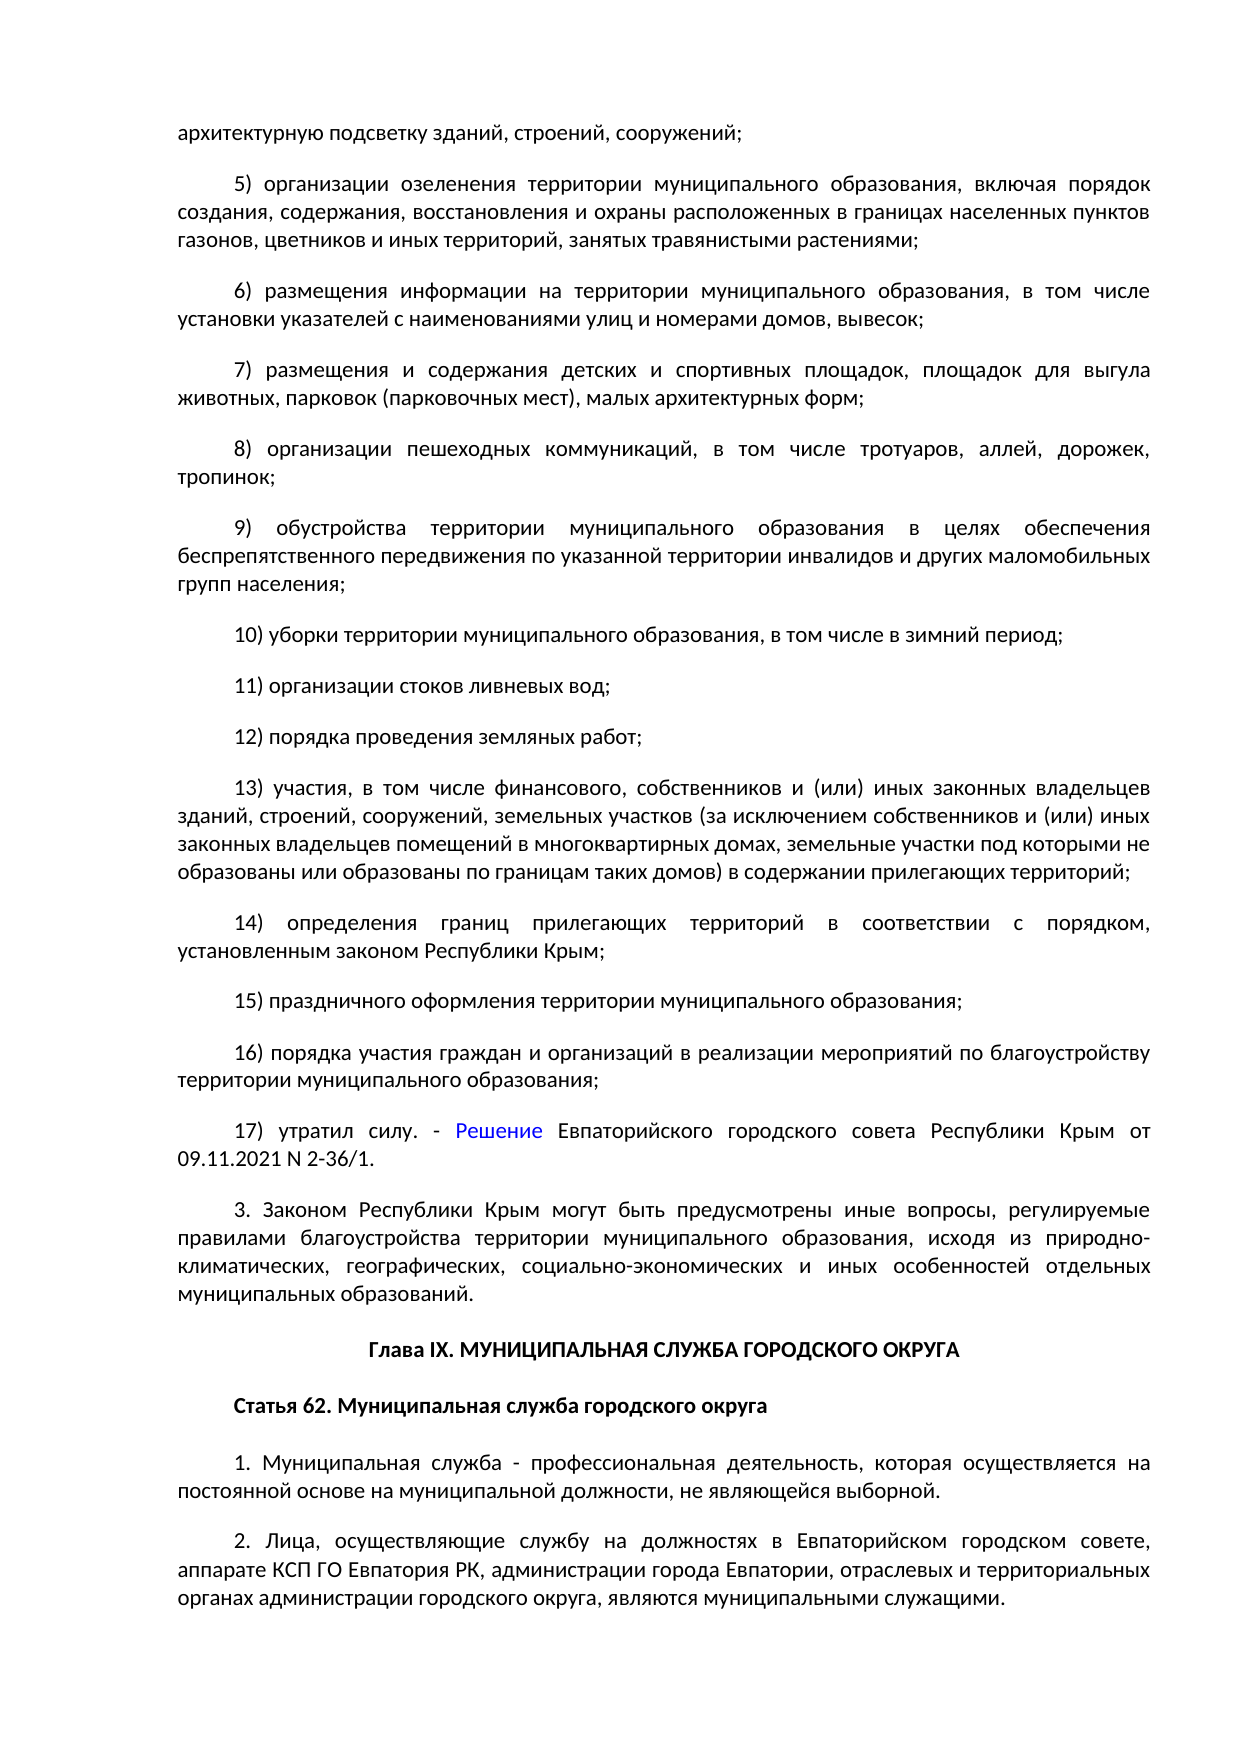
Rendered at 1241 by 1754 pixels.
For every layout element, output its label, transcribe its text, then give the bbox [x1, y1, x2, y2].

text 9) обустройства территории муниципального образования в целях обеспечения беспрепятственного передвижения по указанной территории инвалидов и других маломобильных групп населения; [177, 513, 1152, 597]
title Глава IX. МУНИЦИПАЛЬНАЯ СЛУЖБА ГОРОДСКОГО ОКРУГА [177, 1336, 1152, 1364]
text 6) размещения информации на территории муниципального образования, в том числе установки указателей с наименованиями улиц и номерами домов, вывесок; [177, 276, 1152, 332]
text 8) организации пешеходных коммуникаций, в том числе тротуаров, аллей, дорожек, тропинок; [177, 434, 1152, 490]
text 17) утратил силу. - Решение Евпаторийского городского совета Республики Крым от 09.11.2021 N 2-36/1. [177, 1117, 1152, 1173]
text 1. Муниципальная служба - профессиональная деятельность, которая осуществляется на постоянной основе на муниципальной должности, не являющейся выборной. [177, 1448, 1152, 1504]
text 12) порядка проведения земляных работ; [177, 722, 1152, 750]
text 13) участия, в том числе финансового, собственников и (или) иных законных владельцев зданий, строений, сооружений, земельных участков (за исключением собственников и (или) иных законных владельцев помещений в многоквартирных домах, земельные участки под которыми не образованы или образованы по границам таких домов) в содержании прилегающих территорий; [177, 773, 1152, 885]
text 14) определения границ прилегающих территорий в соответствии с порядком, установленным законом Республики Крым; [177, 908, 1152, 964]
text 11) организации стоков ливневых вод; [177, 671, 1152, 699]
text 5) организации озеленения территории муниципального образования, включая порядок создания, содержания, восстановления и охраны расположенных в границах населенных пунктов газонов, цветников и иных территорий, занятых травянистыми растениями; [177, 169, 1152, 253]
text 15) праздничного оформления территории муниципального образования; [177, 987, 1152, 1015]
title Статья 62. Муниципальная служба городского округа [177, 1392, 1152, 1420]
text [177, 118, 1152, 146]
text 10) уборки территории муниципального образования, в том числе в зимний период; [177, 620, 1152, 648]
text 7) размещения и содержания детских и спортивных площадок, площадок для выгула животных, парковок (парковочных мест), малых архитектурных форм; [177, 355, 1152, 411]
text 3. Законом Республики Крым могут быть предусмотрены иные вопросы, регулируемые правилами благоустройства территории муниципального образования, исходя из природно-климатических, географических, социально-экономических и иных особенностей отдельных муниципальных образований. [177, 1196, 1152, 1308]
text 16) порядка участия граждан и организаций в реализации мероприятий по благоустройству территории муниципального образования; [177, 1038, 1152, 1094]
text 2. Лица, осуществляющие службу на должностях в Евпаторийском городском совете, аппарате КСП ГО Евпатория РК, администрации города Евпатории, отраслевых и территориальных органах администрации городского округа, являются муниципальными служащими. [177, 1527, 1152, 1611]
